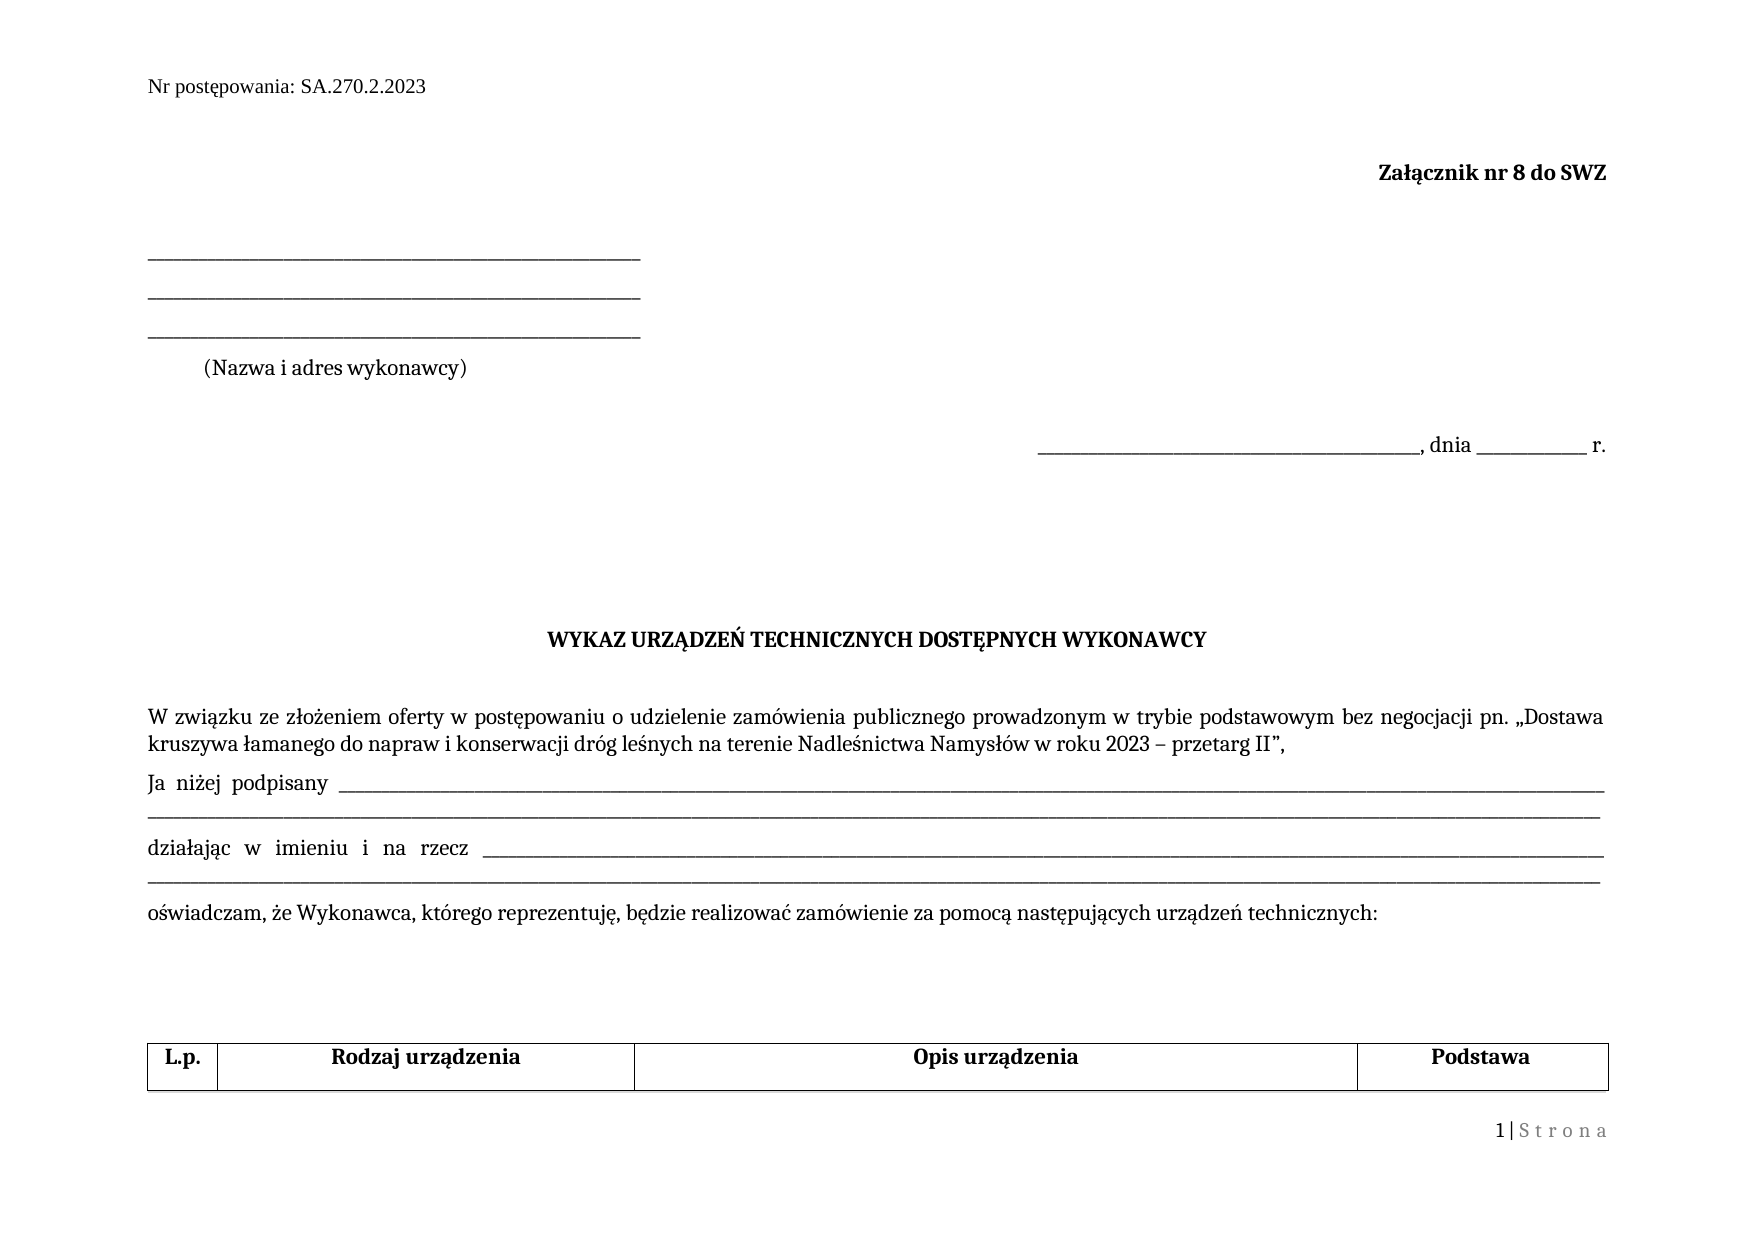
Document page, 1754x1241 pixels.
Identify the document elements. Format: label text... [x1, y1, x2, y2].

text Ja niżej podpisany _____________________________________________________________________________________________________________________________________________________ ___________________________________________________________________________________________________________________________________________________________________________ [148, 769, 1606, 822]
text __________________________________________________________ [148, 238, 1606, 264]
text działając w imieniu i na rzecz ____________________________________________________________________________________________________________________________________ ___________________________________________________________________________________________________________________________________________________________________________ [148, 834, 1606, 887]
text (Nazwa i adres wykonawcy) [148, 354, 1606, 381]
text W związku ze złożeniem oferty w postępowaniu o udzielenie zamówienia publicznego prowadzonym w trybie podstawowym bez negocjacji pn. „Dostawa kruszywa łamanego do napraw i konserwacji dróg leśnych na terenie Nadleśnictwa Namysłów w roku 2023 – przetarg II”, [148, 704, 1606, 757]
text __________________________________________________________ [148, 277, 1606, 303]
text __________________________________________________________ [148, 316, 1606, 342]
text Załącznik nr 8 do SWZ [148, 160, 1606, 186]
text WYKAZ URZĄDZEŃ TECHNICZNYCH DOSTĘPNYCH WYKONAWCY [148, 626, 1606, 653]
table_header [218, 1044, 634, 1090]
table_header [635, 1044, 1357, 1090]
table_header L.p. [148, 1044, 217, 1090]
text _____________________________________________, dnia _____________ r. [148, 432, 1606, 458]
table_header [1358, 1044, 1608, 1090]
text oświadczam, że Wykonawca, którego reprezentuję, będzie realizować zamówienie za pomocą następujących urządzeń technicznych: [148, 900, 1606, 926]
